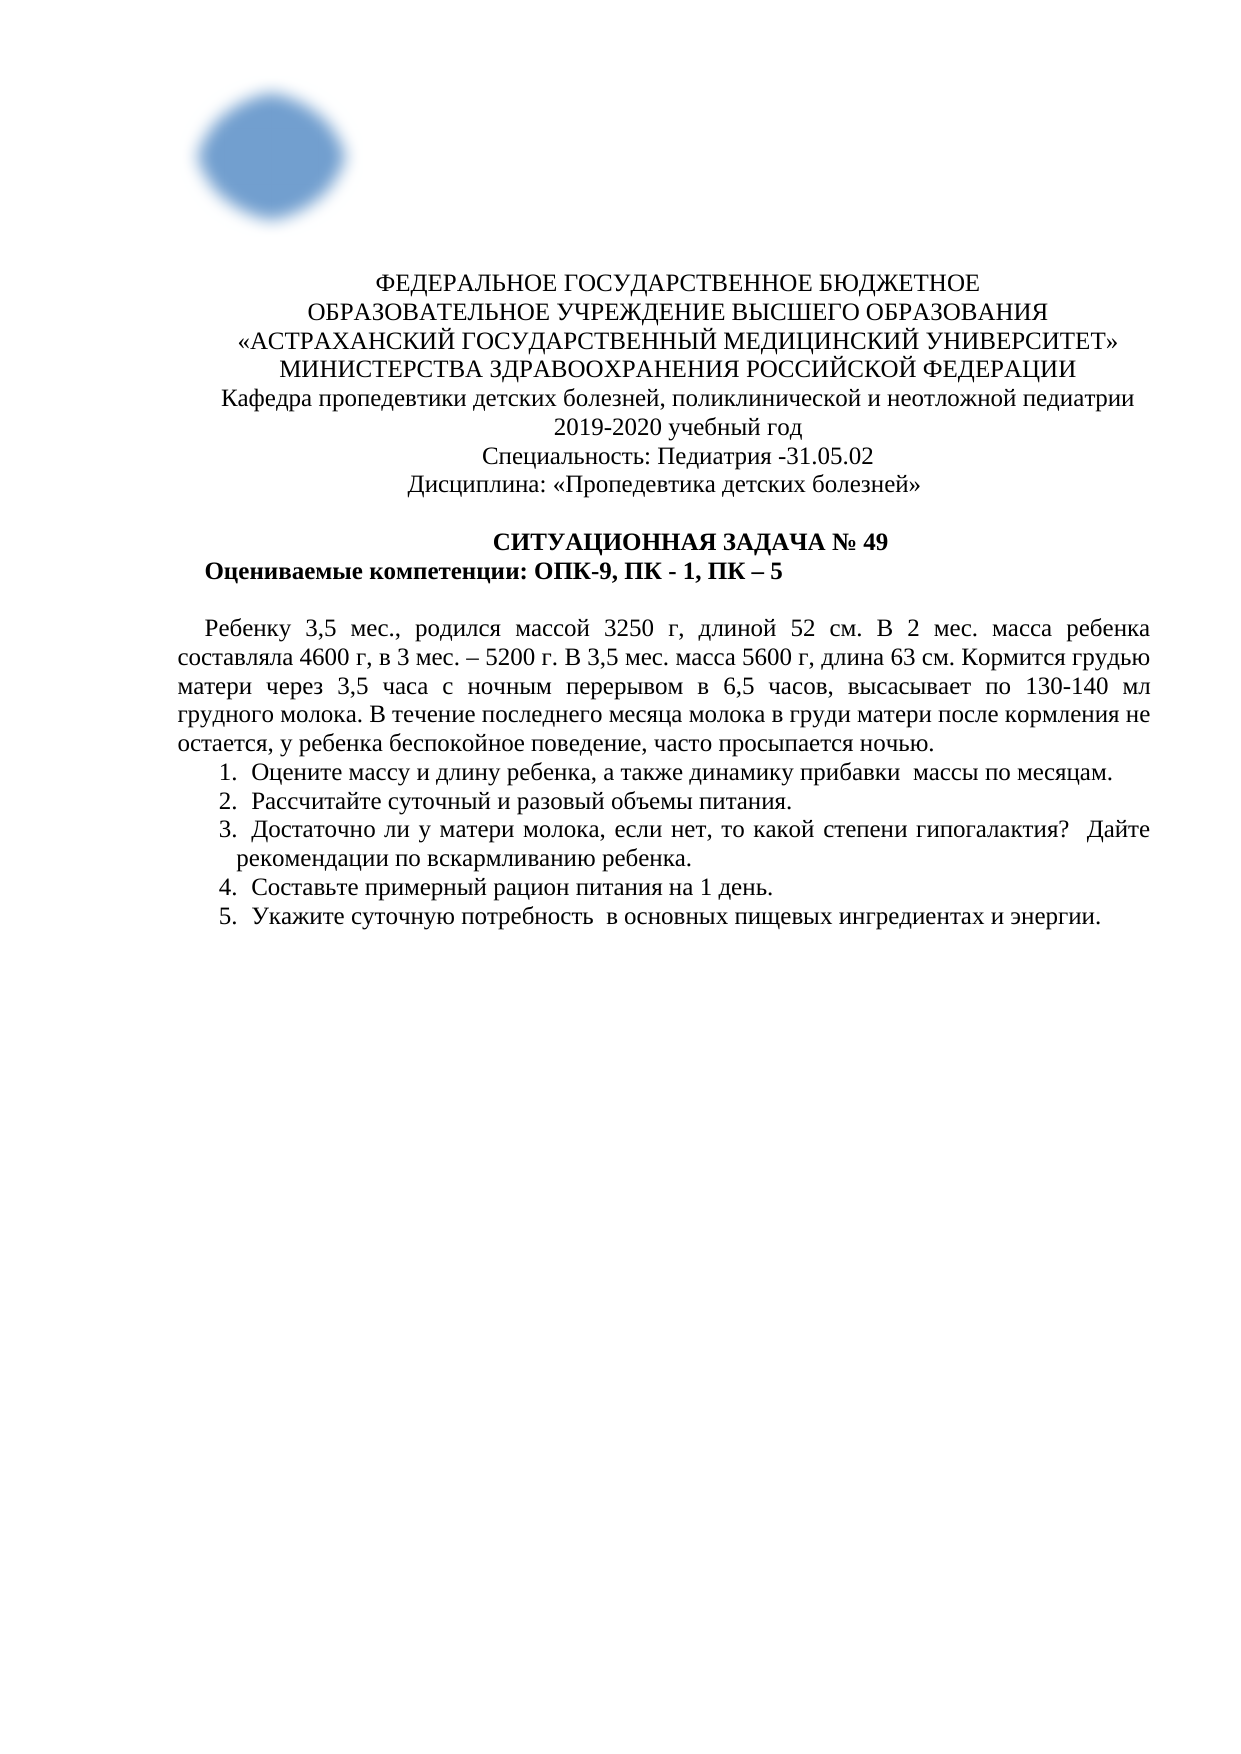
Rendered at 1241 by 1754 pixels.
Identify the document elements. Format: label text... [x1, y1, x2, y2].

text Ребенку 3,5 мес., родился массой , длиной . В 2 мес. масса ребенка составляла , в 3 мес. – . В 3,5 мес. масса , длина . Кормится грудью матери через 3,5 часа с ночным перерывом в 6,5 часов, высасывает по 130-140 мл грудного молока. В течение последнего месяца молока в груди матери после кормления не остается, у ребенка беспокойное поведение, часто просыпается ночью. [177, 613, 1152, 757]
list Оцените массу и длину ребенка, а также динамику прибавки массы по месяцам. [218, 757, 1152, 786]
text 2019-2020 учебный год [177, 412, 1179, 441]
list Составьте примерный рацион питания на 1 день. [218, 872, 1152, 901]
text Кафедра пропедевтики детских болезней, поликлинической и неотложной педиатрии [177, 383, 1179, 412]
text Специальность: Педиатрия -31.05.02 [177, 441, 1179, 469]
list Рассчитайте суточный и разовый объемы питания. [218, 786, 1152, 814]
text МИНИСТЕРСТВА ЗДРАВООХРАНЕНИЯ РОССИЙСКОЙ ФЕДЕРАЦИИ [177, 354, 1179, 383]
text ФЕДЕРАЛЬНОЕ ГОСУДАРСТВЕННОЕ БЮДЖЕТНОЕ [177, 268, 1179, 297]
text Дисциплина: «Пропедевтика детских болезней» [177, 469, 1152, 498]
text СИТУАЦИОННАЯ ЗАДАЧА № 49 [204, 527, 1152, 556]
list Укажите суточную потребность в основных пищевых ингредиентах и энергии. [218, 901, 1152, 929]
text «АСТРАХАНСКИЙ ГОСУДАРСТВЕННЫЙ МЕДИЦИНСКИЙ УНИВЕРСИТЕТ» [177, 326, 1179, 354]
text Оцениваемые компетенции: ОПК-9, ПК - 1, ПК – 5 [204, 556, 1152, 584]
list Достаточно ли у матери молока, если нет, то какой степени гипогалактия? Дайте рекомендации по вскармливанию ребенка. [218, 814, 1152, 872]
text ОБРАЗОВАТЕЛЬНОЕ УЧРЕЖДЕНИЕ ВЫСШЕГО ОБРАЗОВАНИЯ [177, 297, 1179, 326]
